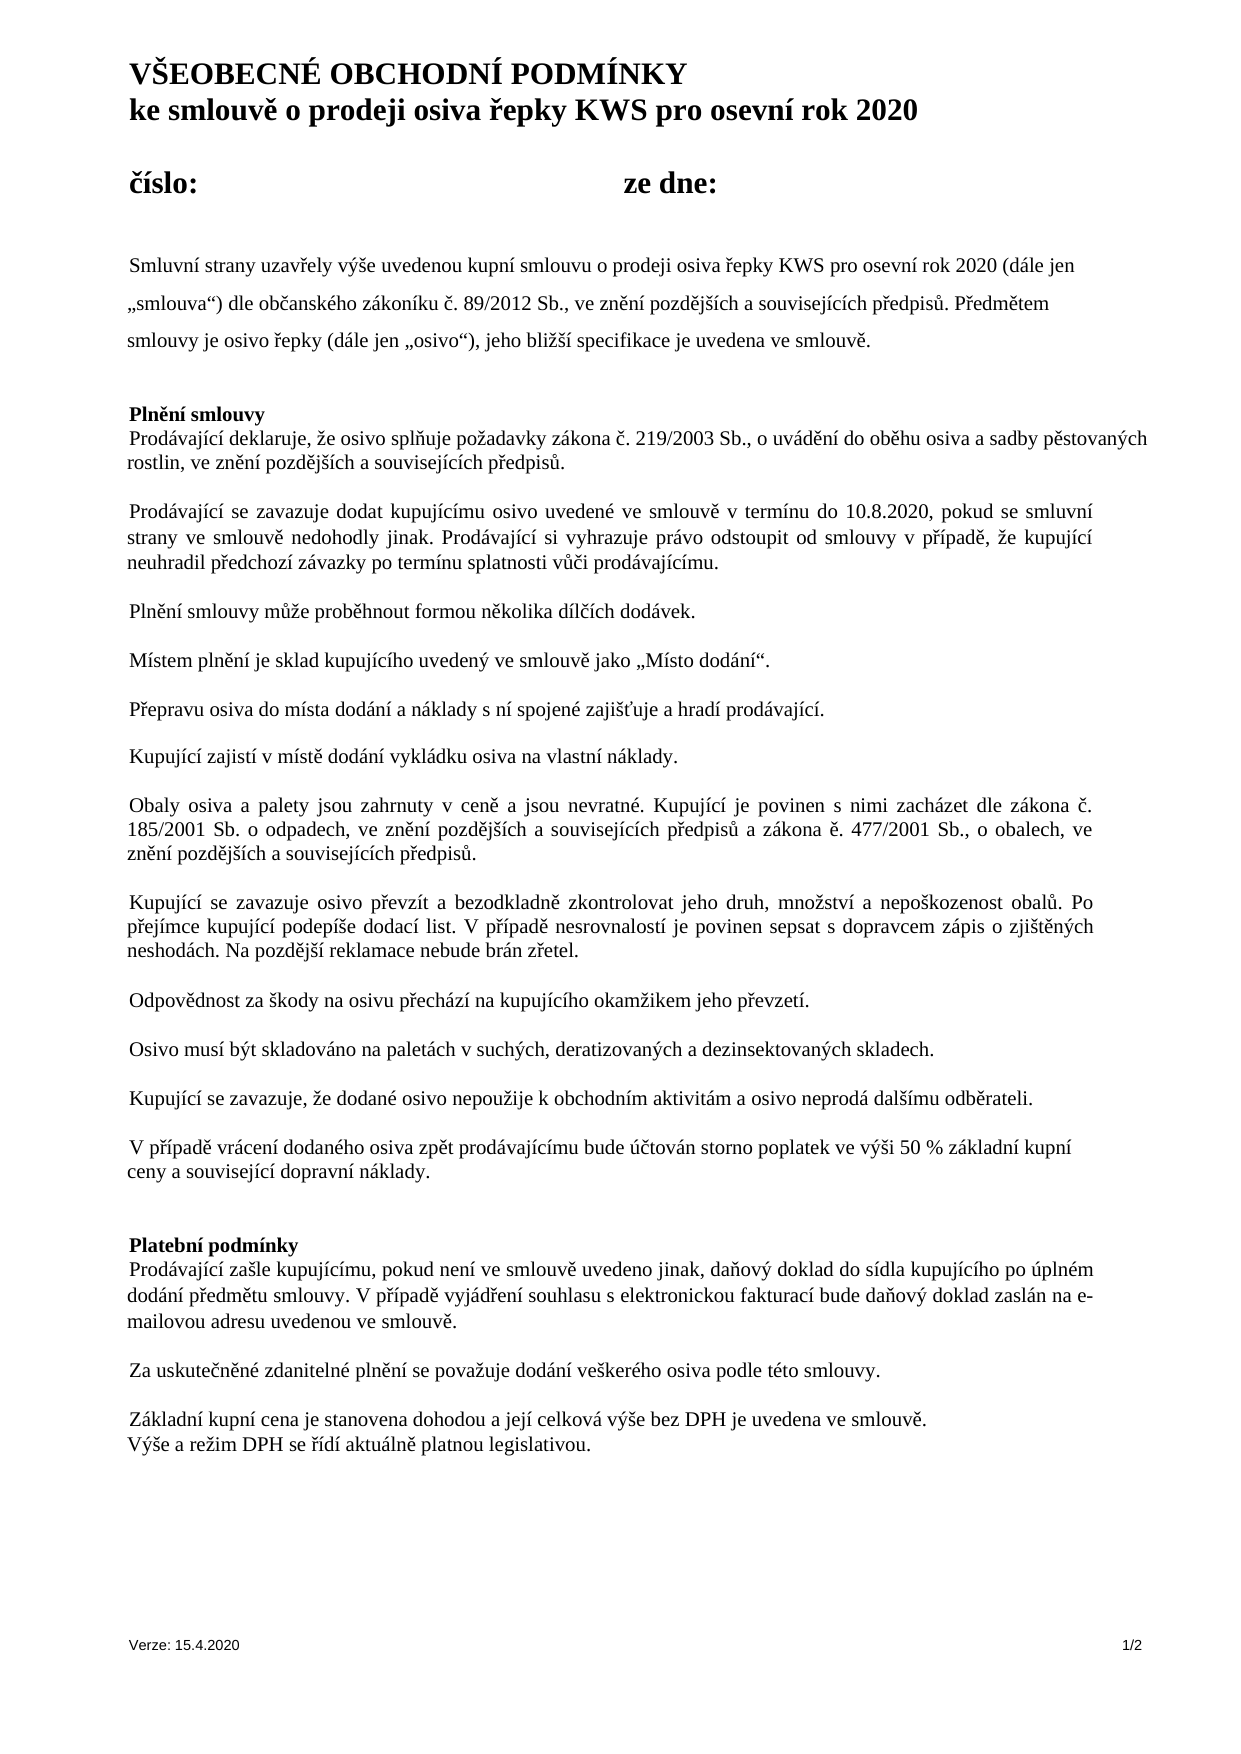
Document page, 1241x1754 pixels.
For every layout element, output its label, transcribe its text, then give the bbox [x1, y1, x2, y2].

subtitle ke smlouvě o prodeji osiva řepky KWS pro osevní rok 2020 [127, 91, 1188, 127]
text Obaly osiva a palety jsou zahrnuty v ceně a jsou nevratné. Kupující je povinen s nimi zacházet dle zákona č. 185/2001 Sb. o odpadech, ve znění pozdějších a souvisejících předpisů a zákona ě. 477/2001 Sb., o obalech, ve znění pozdějších a souvisejících předpisů. [127, 793, 1095, 865]
text Kupující zajistí v místě dodání vykládku osiva na vlastní náklady. [127, 744, 1188, 768]
subtitle Platební podmínky [127, 1233, 1188, 1257]
text Osivo musí být skladováno na paletách v suchých, deratizovaných a dezinsektovaných skladech. [127, 1037, 1188, 1061]
text Přepravu osiva do místa dodání a náklady s ní spojené zajišťuje a hradí prodávající. [127, 697, 1188, 721]
text Prodávající se zavazuje dodat kupujícímu osivo uvedené ve smlouvě v termínu do 10.8.2020, pokud se smluvní strany ve smlouvě nedohodly jinak. Prodávající si vyhrazuje právo odstoupit od smlouvy v případě, že kupující neuhradil předchozí závazky po termínu splatnosti vůči prodávajícímu. [127, 499, 1095, 574]
text Plnění smlouvy může proběhnout formou několika dílčích dodávek. [127, 599, 1188, 623]
text Odpovědnost za škody na osivu přechází na kupujícího okamžikem jeho převzetí. [127, 987, 1188, 1012]
text Kupující se zavazuje osivo převzít a bezodkladně zkontrolovat jeho druh, množství a nepoškozenost obalů. Po přejímce kupující podepíše dodací list. V případě nesrovnalostí je povinen sepsat s dopravcem zápis o zjištěných neshodách. Na pozdější reklamace nebude brán zřetel. [127, 890, 1095, 962]
text Základní kupní cena je stanovena dohodou a její celková výše bez DPH je uvedena ve smlouvě. Výše a režim DPH se řídí aktuálně platnou legislativou. [127, 1407, 974, 1456]
text Za uskutečněné zdanitelné plnění se považuje dodání veškerého osiva podle této smlouvy. [127, 1358, 1188, 1382]
text Místem plnění je sklad kupujícího uvedený ve smlouvě jako „Místo dodání“. [127, 648, 1188, 672]
text Prodávající deklaruje, že osivo splňuje požadavky zákona č. 219/2003 Sb., o uvádění do oběhu osiva a sadby pěstovaných rostlin, ve znění pozdějších a souvisejících předpisů. [127, 426, 1188, 474]
text Kupující se zavazuje, že dodané osivo nepoužije k obchodním aktivitám a osivo neprodá dalšímu odběrateli. [127, 1086, 1188, 1110]
subtitle Plnění smlouvy [127, 402, 1188, 426]
text V případě vrácení dodaného osiva zpět prodávajícímu bude účtován storno poplatek ve výši 50 % základní kupní ceny a související dopravní náklady. [127, 1135, 1099, 1183]
text Prodávající zašle kupujícímu, pokud není ve smlouvě uvedeno jinak, daňový doklad do sídla kupujícího po úplném dodání předmětu smlouvy. V případě vyjádření souhlasu s elektronickou fakturací bude daňový doklad zaslán na e-mailovou adresu uvedenou ve smlouvě. [127, 1257, 1095, 1333]
text Smluvní strany uzavřely výše uvedenou kupní smlouvu o prodeji osiva řepky KWS pro osevní rok 2020 (dále jen „smlouva“) dle občanského zákoníku č. 89/2012 Sb., ve znění pozdějších a souvisejících předpisů. Předmětem smlouvy je osivo řepky (dále jen „osivo“), jeho bližší specifikace je uvedena ve smlouvě. [127, 252, 1099, 352]
subtitle VŠEOBECNÉ OBCHODNÍ PODMÍNKY [127, 55, 1188, 91]
subtitle číslo: ze dne: [127, 164, 1188, 200]
